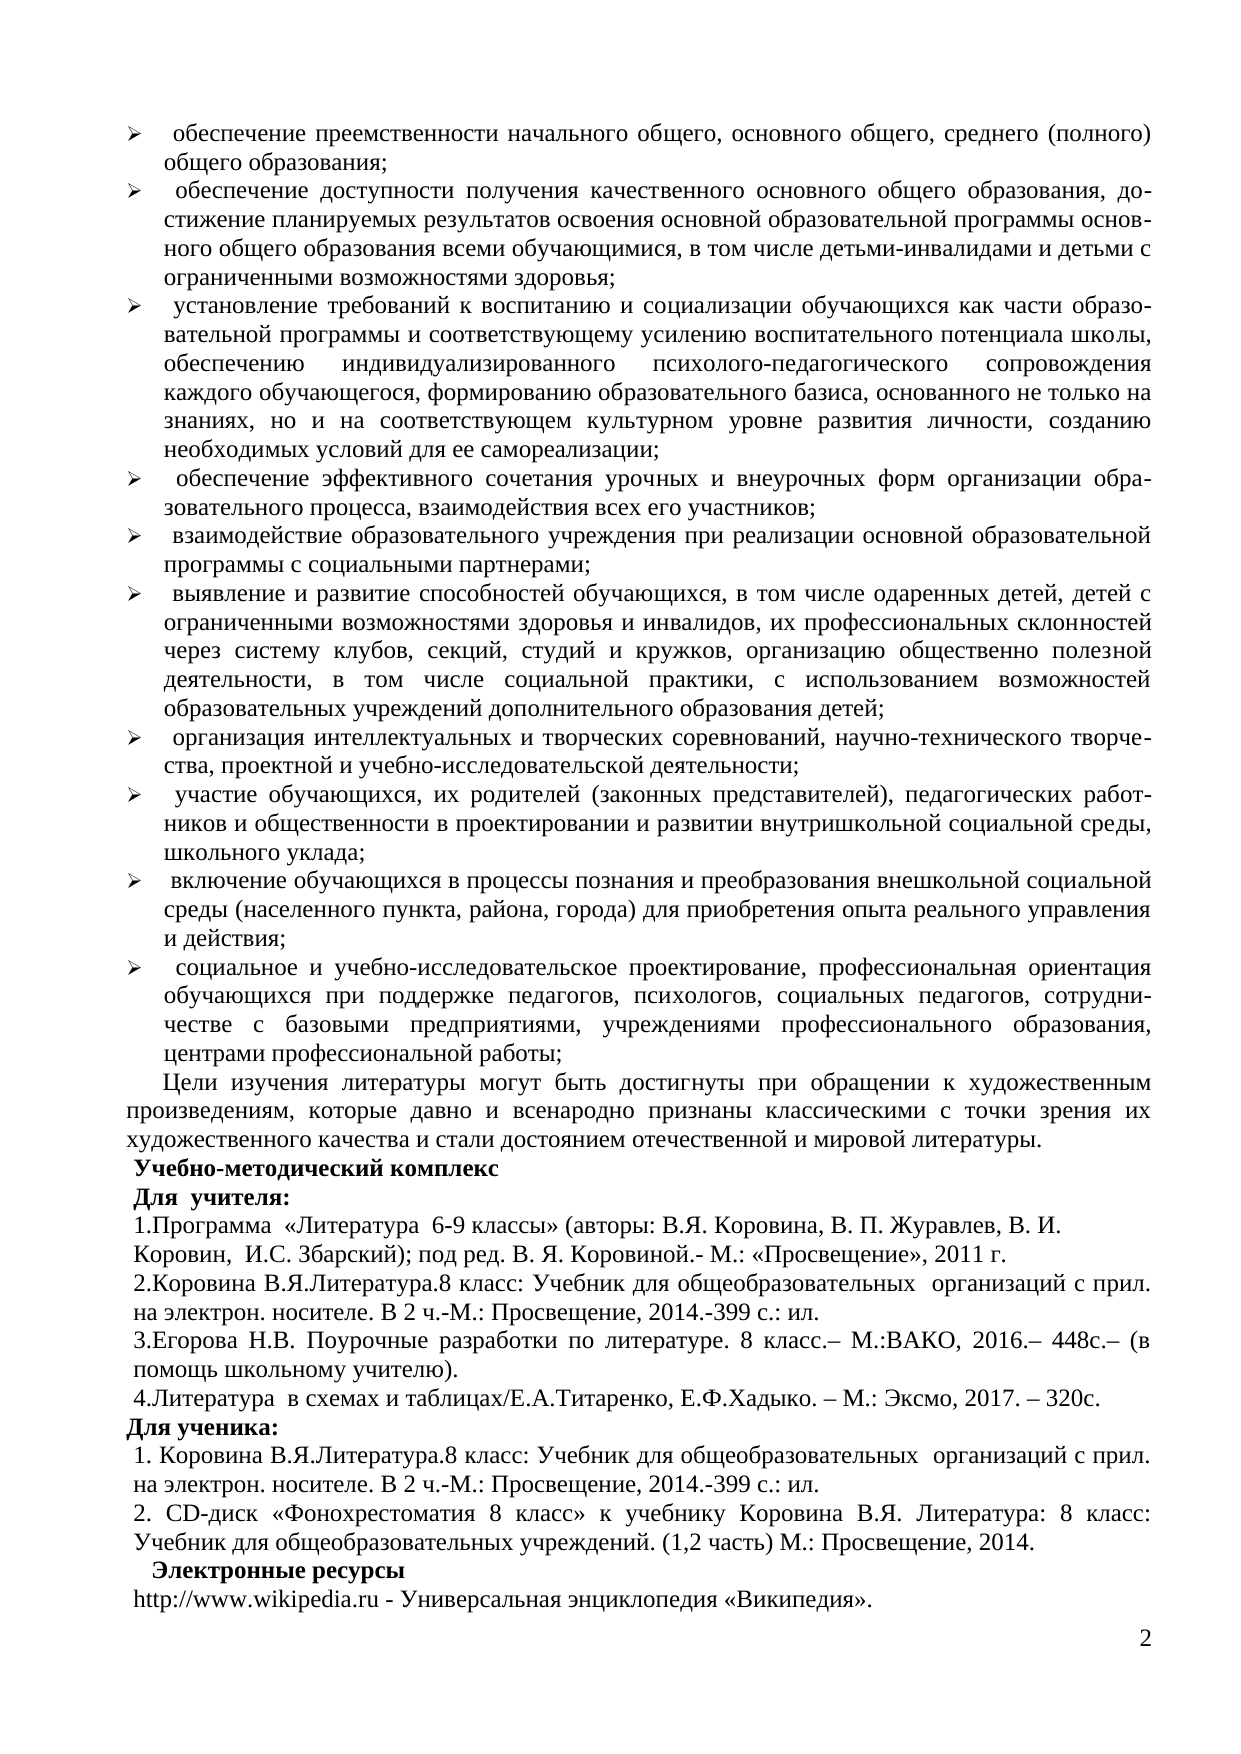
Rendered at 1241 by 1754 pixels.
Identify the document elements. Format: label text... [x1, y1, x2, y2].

list организация интеллектуальных и творческих соревнований, научно-технического творчества, проектной и учебно-исследовательской деятельности; [126, 722, 1152, 779]
list социальное и учебно-исследовательское проектирование, профессиональная ориентация обучающихся при поддержке педагогов, психологов, социальных педагогов, сотрудничестве с базовыми предприятиями, учреждениями профессионального образования, центрами профессиональной работы; [126, 952, 1152, 1067]
list включение обучающихся в процессы познания и преобразования внешкольной социальной среды (населенного пункта, района, города) для приобретения опыта реального управления и действия; [126, 866, 1152, 952]
text http://www.wikipedia.ru - Универсальная энциклопедия «Википедия». [89, 1584, 1152, 1613]
text 3.Егорова Н.В. Поурочные разработки по литературе. 8 класс.– М.:ВАКО, 2016.– 448с.– (в помощь школьному учителю). [133, 1326, 1152, 1383]
text Для учителя: [133, 1182, 1152, 1211]
text 2.Коровина В.Я.Литература.8 класс: Учебник для общеобразовательных организаций с прил. на электрон. носителе. В 2 ч.-М.: Просвещение, 2014.-399 с.: ил. [133, 1268, 1152, 1326]
list обеспечение эффективного сочетания урочных и внеурочных форм организации образовательного процесса, взаимодействия всех его участников; [126, 463, 1152, 521]
text Электронные ресурсы [89, 1556, 1152, 1584]
list обеспечение преемственности начального общего, основного общего, среднего (полного) общего образования; [126, 118, 1152, 176]
text 4.Литература в схемах и таблицах/Е.А.Титаренко, Е.Ф.Хадыко. – М.: Эксмо, 2017. – 320с. [133, 1383, 1152, 1412]
text Цели изучения литературы могут быть достигнуты при обращении к художественным произведениям, которые давно и всенародно признаны классическими с точки зрения их художественного качества и стали достоянием отечественной и мировой литературы. [126, 1067, 1152, 1153]
list 1.Программа «Литература 6-9 классы» (авторы: В.Я. Коровина, В. П. Журавлев, В. И. Коровин, И.С. Збарский); под ред. В. Я. Коровиной.- М.: «Просвещение», 2011 г. [133, 1211, 1152, 1268]
list обеспечение доступности получения качественного основного общего образования, достижение планируемых результатов освоения основной образовательной программы основного общего образования всеми обучающимися, в том числе детьми-инвалидами и детьми с ограниченными возможностями здоровья; [126, 176, 1152, 291]
text Учебно-методический комплекс [133, 1153, 1152, 1182]
list участие обучающихся, их родителей (законных представителей), педагогических работников и общественности в проектировании и развитии внутришкольной социальной среды, школьного уклада; [126, 779, 1152, 866]
list установление требований к воспитанию и социализации обучающихся как части образовательной программы и соответствующему усилению воспитательного потенциала школы, обеспечению индивидуализированного психолого-педагогического сопровождения каждого обучающегося, формированию образовательного базиса, основанного не только на знаниях, но и на соответствующем культурном уровне развития личности, созданию необходимых условий для ее самореализации; [126, 291, 1152, 463]
text Для ученика: [89, 1412, 1152, 1441]
list выявление и развитие способностей обучающихся, в том числе одаренных детей, детей с ограниченными возможностями здоровья и инвалидов, их профессиональных склонностей через систему клубов, секций, студий и кружков, организацию общественно полезной деятельности, в том числе социальной практики, с использованием возможностей образовательных учреждений дополнительного образования детей; [126, 578, 1152, 722]
text 1. Коровина В.Я.Литература.8 класс: Учебник для общеобразовательных организаций с прил. на электрон. носителе. В 2 ч.-М.: Просвещение, 2014.-399 с.: ил. [133, 1441, 1152, 1498]
list взаимодействие образовательного учреждения при реализации основной образовательной программы с социальными партнерами; [126, 521, 1152, 578]
text 2. CD-диск «Фонохрестоматия 8 класс» к учебнику Коровина В.Я. Литература: 8 класс: Учебник для общеобразовательных учреждений. (1,2 часть) М.: Просвещение, 2014. [133, 1498, 1152, 1556]
